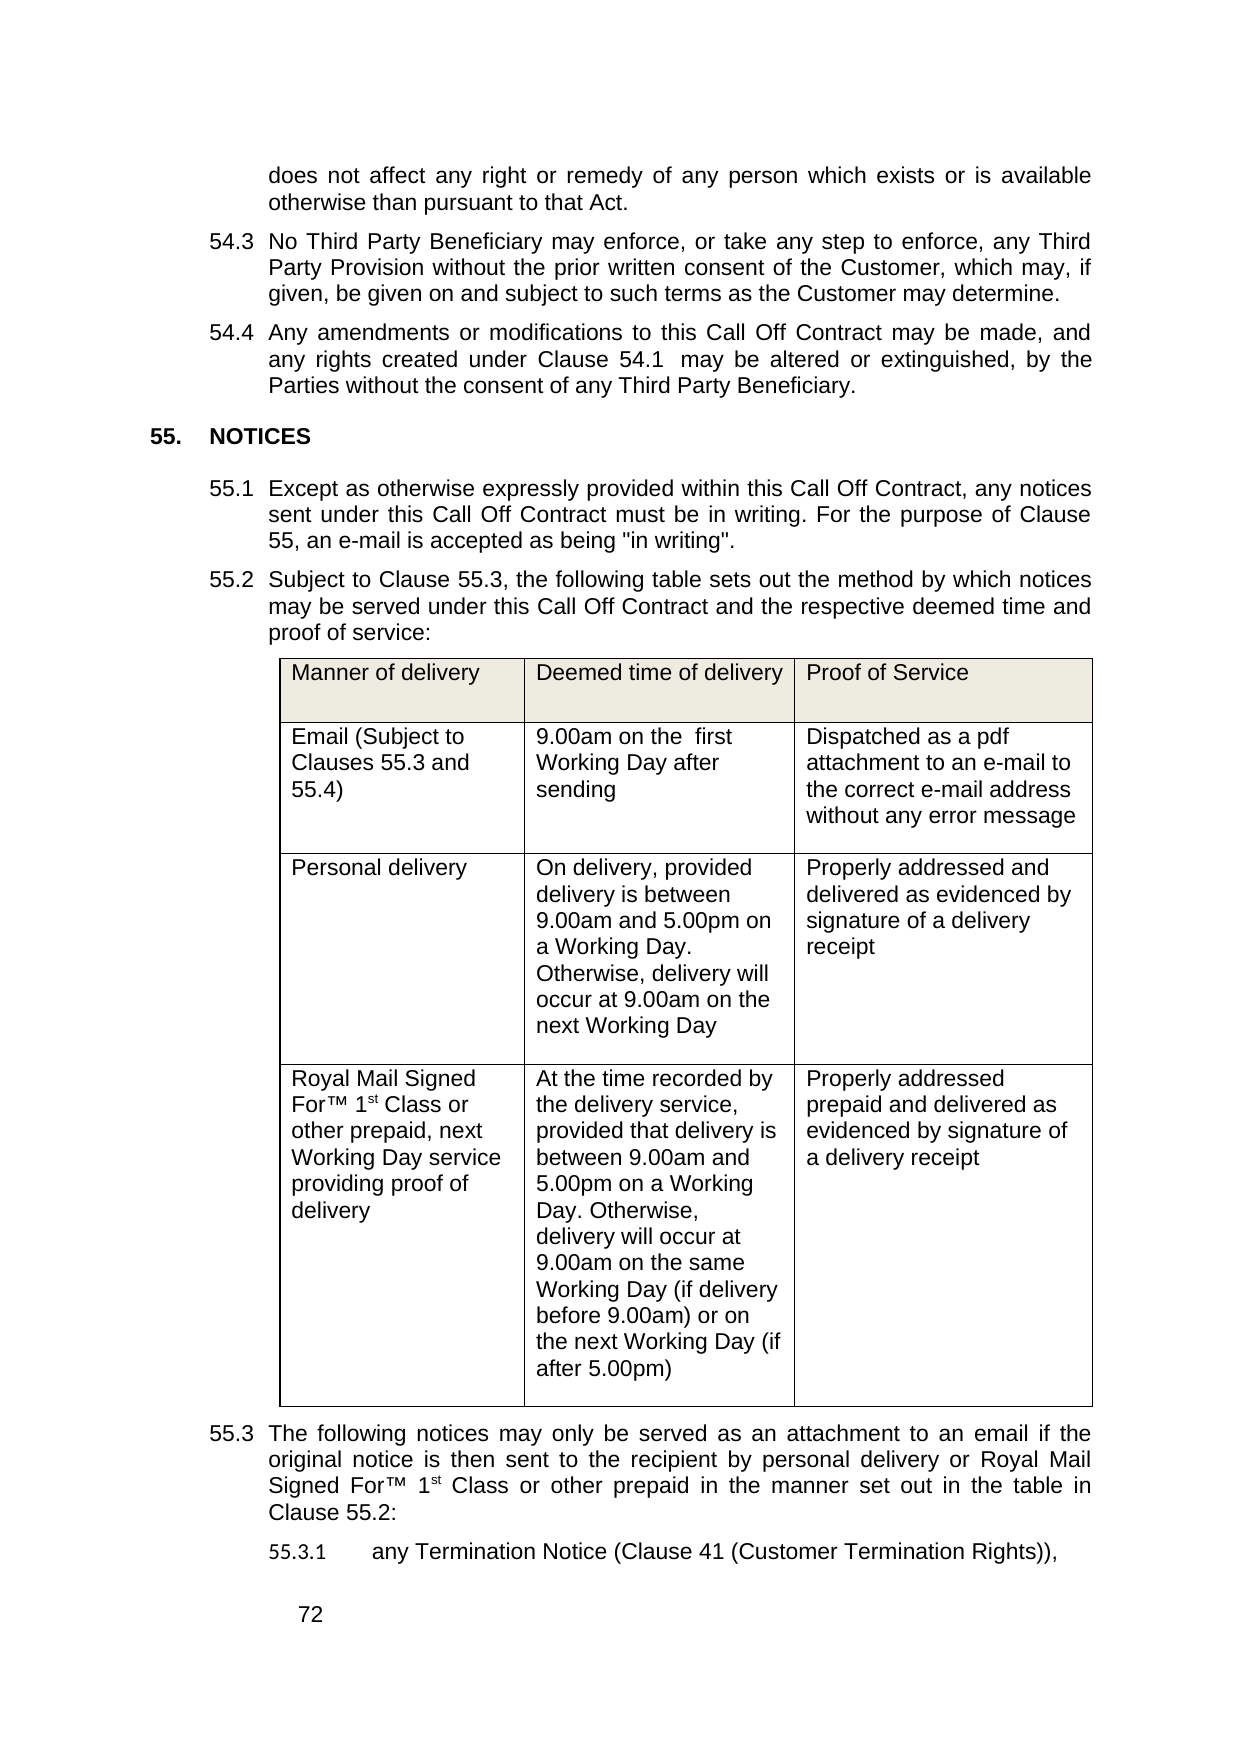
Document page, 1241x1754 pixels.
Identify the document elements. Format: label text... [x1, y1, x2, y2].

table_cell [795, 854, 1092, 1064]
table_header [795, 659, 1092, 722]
text No Third Party Beneficiary may enforce, or take any step to enforce, any Third Party Provision without the prior written consent of the Customer, which may, if given, be given on and subject to such terms as the Customer may determine. [209, 228, 1093, 307]
text any Termination Notice (Clause 41 (Customer Termination Rights)), [268, 1537, 1093, 1566]
text Except as otherwise expressly provided within this Call Off Contract, any notices sent under this Call Off Contract must be in writing. For the purpose of Clause 55, an e-mail is accepted as being "in writing". [209, 475, 1093, 554]
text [209, 162, 1093, 215]
text Subject to Clause 55.3, the following table sets out the method by which notices may be served under this Call Off Contract and the respective deemed time and proof of service: [209, 566, 1093, 645]
subtitle NOTICES [150, 423, 1093, 450]
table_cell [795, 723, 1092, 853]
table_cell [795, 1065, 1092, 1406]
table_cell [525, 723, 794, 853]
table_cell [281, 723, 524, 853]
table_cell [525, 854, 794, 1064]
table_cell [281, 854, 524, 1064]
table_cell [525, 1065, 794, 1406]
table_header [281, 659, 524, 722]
text Any amendments or modifications to this Call Off Contract may be made, and any rights created under Clause 54.1 may be altered or extinguished, by the Parties without the consent of any Third Party Beneficiary. [209, 319, 1093, 398]
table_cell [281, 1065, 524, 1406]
text The following notices may only be served as an attachment to an email if the original notice is then sent to the recipient by personal delivery or Royal Mail Signed For™ 1st Class or other prepaid in the manner set out in the table in Clause 55.2: [209, 1419, 1093, 1525]
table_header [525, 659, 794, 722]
